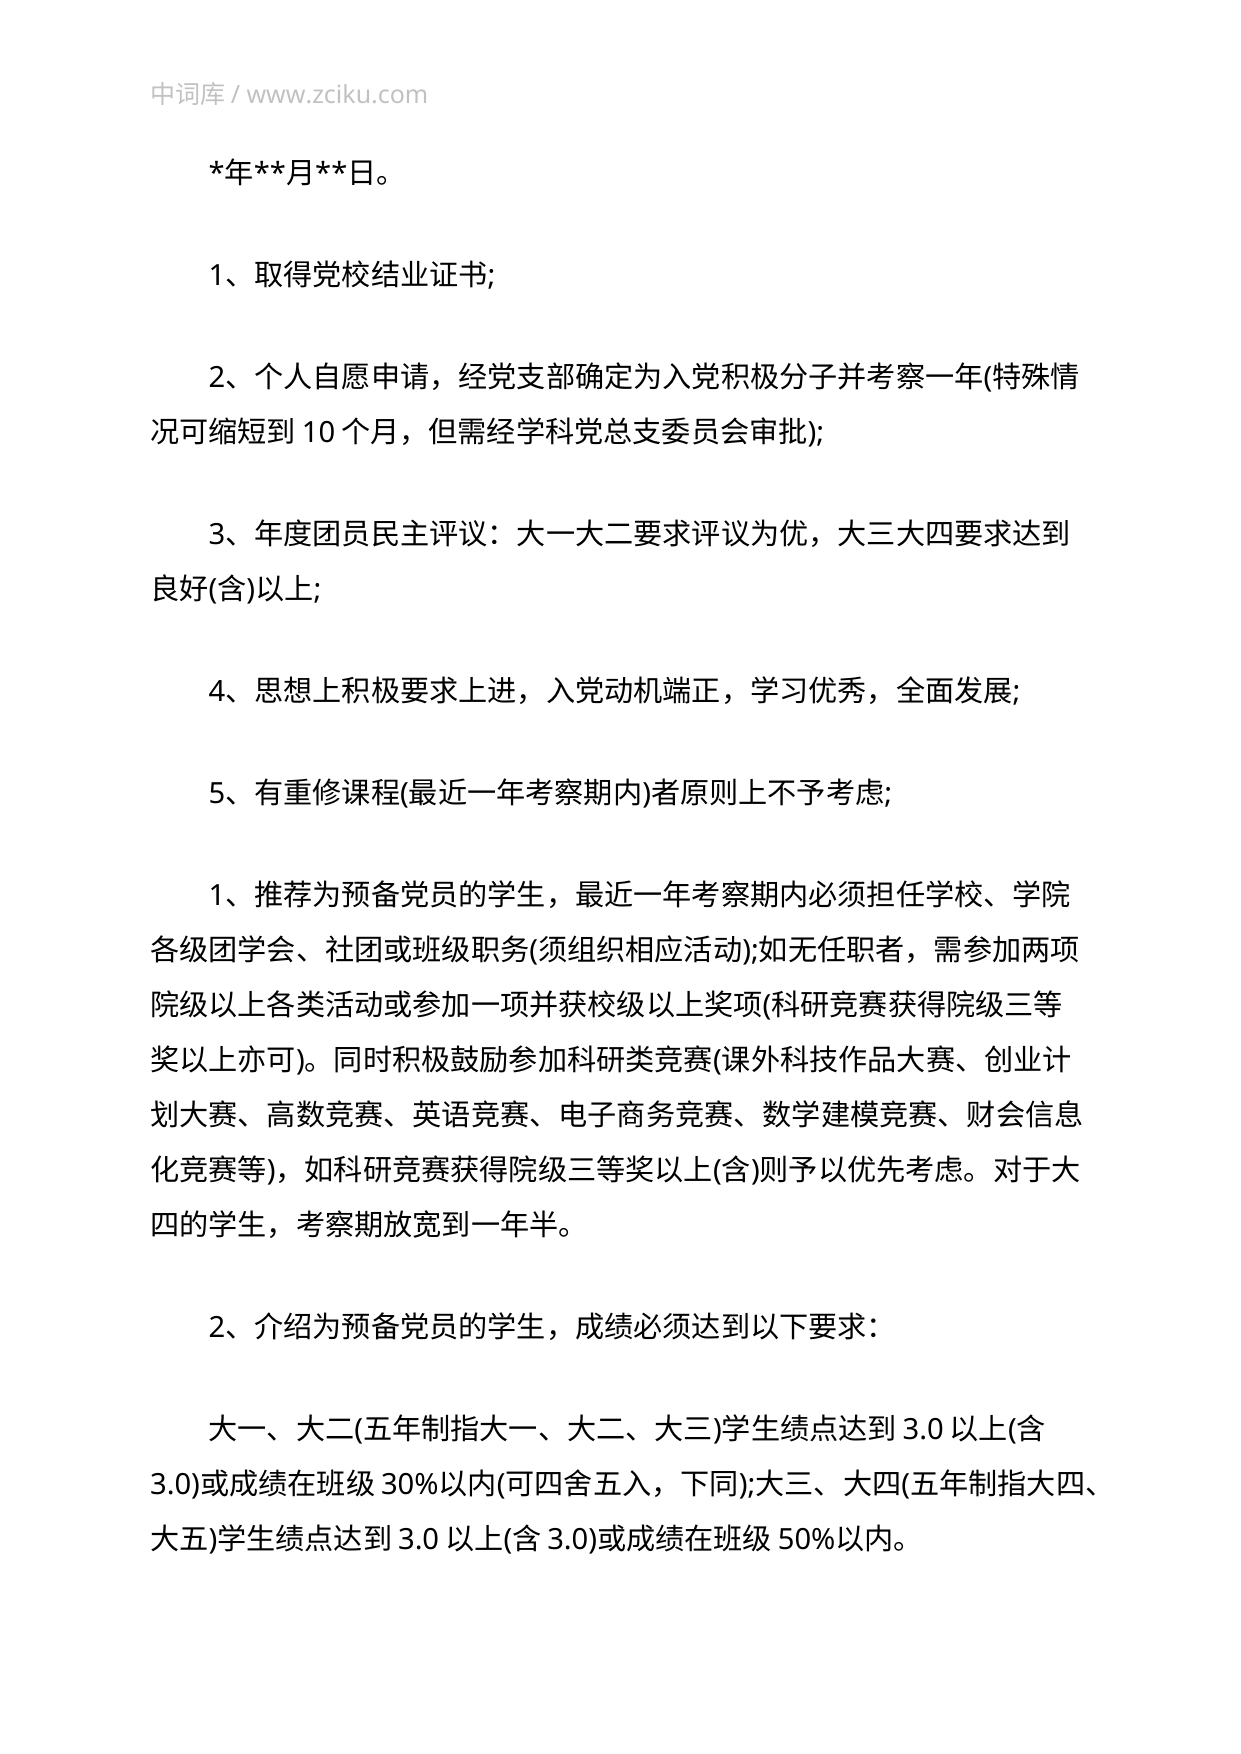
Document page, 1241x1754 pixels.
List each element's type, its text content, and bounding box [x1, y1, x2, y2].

text 大一、大二(五年制指大一、大二、大三)学生绩点达到3.0以上(含3.0)或成绩在班级30%以内(可四舍五入，下同);大三、大四(五年制指大四、大五)学生绩点达到3.0以上(含3.0)或成绩在班级50%以内。 [150, 1406, 1090, 1558]
text 4、思想上积极要求上进，入党动机端正，学习优秀，全面发展; [150, 668, 1090, 710]
text *年**月**日。 [150, 150, 1090, 192]
text 2、介绍为预备党员的学生，成绩必须达到以下要求： [150, 1303, 1090, 1346]
text 2、个人自愿申请，经党支部确定为入党积极分子并考察一年(特殊情况可缩短到10个月，但需经学科党总支委员会审批); [150, 354, 1090, 451]
text 5、有重修课程(最近一年考察期内)者原则上不予考虑; [150, 770, 1090, 812]
text 3、年度团员民主评议：大一大二要求评议为优，大三大四要求达到良好(含)以上; [150, 511, 1090, 608]
text 1、推荐为预备党员的学生，最近一年考察期内必须担任学校、学院各级团学会、社团或班级职务(须组织相应活动);如无任职者，需参加两项院级以上各类活动或参加一项并获校级以上奖项(科研竞赛获得院级三等奖以上亦可)。同时积极鼓励参加科研类竞赛(课外科技作品大赛、创业计划大赛、高数竞赛、英语竞赛、电子商务竞赛、数学建模竞赛、财会信息化竞赛等)，如科研竞赛获得院级三等奖以上(含)则予以优先考虑。对于大四的学生，考察期放宽到一年半。 [150, 872, 1090, 1244]
text 1、取得党校结业证书; [150, 252, 1090, 294]
